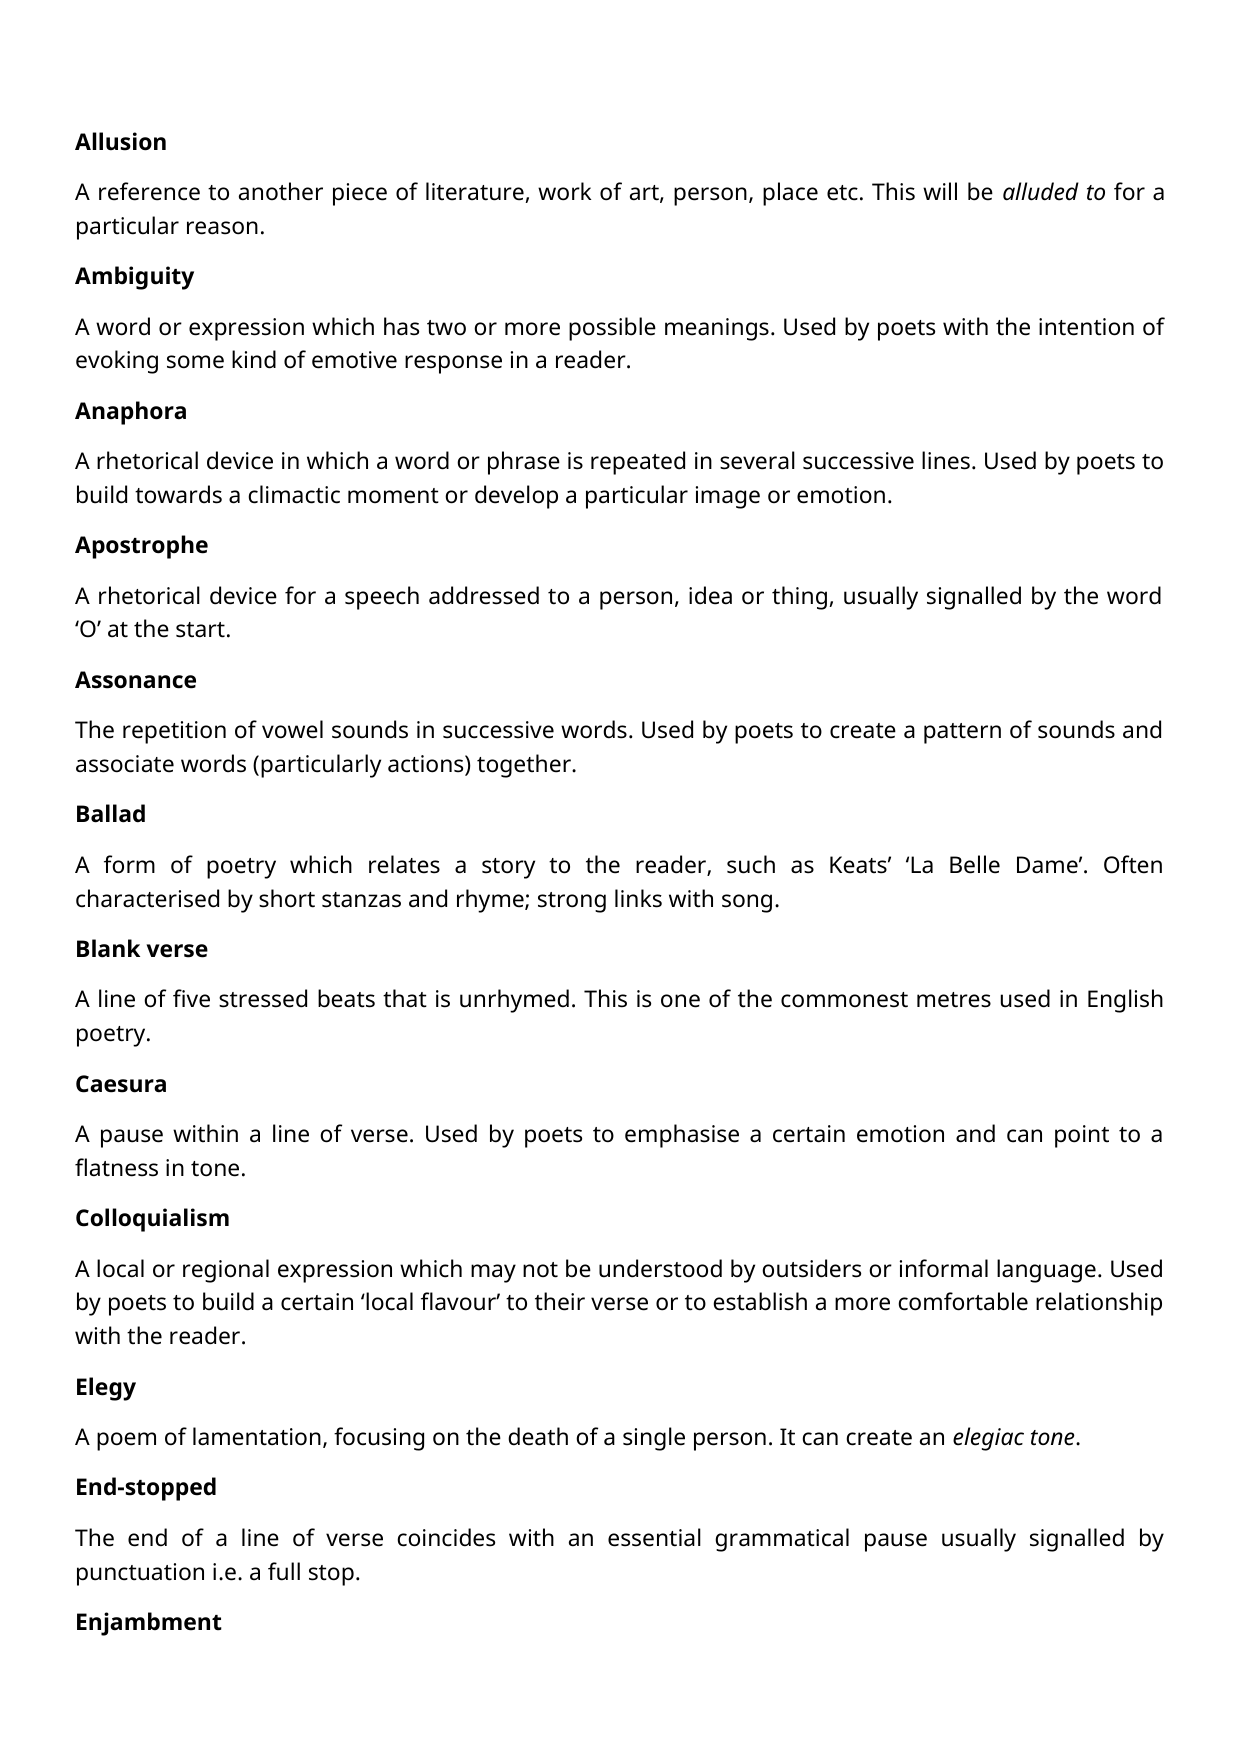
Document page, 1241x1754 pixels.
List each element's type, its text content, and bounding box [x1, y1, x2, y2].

text Ambiguity [75, 260, 1165, 291]
text Allusion [75, 125, 1165, 157]
text A form of poetry which relates a story to the reader, such as Keats’ ‘La Belle Dame’. Often characterised by short stanzas and rhyme; strong links with song. [75, 849, 1165, 914]
text A rhetorical device in which a word or phrase is repeated in several successive lines. Used by poets to build towards a climactic moment or develop a particular image or emotion. [75, 445, 1165, 510]
text Anaphora [75, 394, 1165, 426]
text End-stopped [75, 1471, 1165, 1502]
text A line of five stressed beats that is unrhymed. This is one of the commonest metres used in English poetry. [75, 983, 1165, 1048]
text The end of a line of verse coincides with an essential grammatical pause usually signalled by punctuation i.e. a full stop. [75, 1522, 1165, 1587]
text The repetition of vowel sounds in successive words. Used by poets to create a pattern of sounds and associate words (particularly actions) together. [75, 714, 1165, 779]
text A rhetorical device for a speech addressed to a person, idea or thing, usually signalled by the word ‘O’ at the start. [75, 579, 1165, 644]
text Colloquialism [75, 1202, 1165, 1233]
text Blank verse [75, 933, 1165, 964]
text A local or regional expression which may not be understood by outsiders or informal language. Used by poets to build a certain ‘local flavour’ to their verse or to establish a more comfortable relationship with the reader. [75, 1252, 1165, 1351]
text A poem of lamentation, focusing on the death of a single person. It can create an elegiac tone. [75, 1421, 1165, 1452]
text Enjambment [75, 1606, 1165, 1637]
text Ballad [75, 798, 1165, 829]
text A pause within a line of verse. Used by poets to emphasise a certain emotion and can point to a flatness in tone. [75, 1118, 1165, 1183]
text Elegy [75, 1370, 1165, 1402]
text A word or expression which has two or more possible meanings. Used by poets with the intention of evoking some kind of emotive response in a reader. [75, 310, 1165, 375]
text Assonance [75, 664, 1165, 695]
text A reference to another piece of literature, work of art, person, place etc. This will be alluded to for a particular reason. [75, 176, 1165, 241]
text Apostrophe [75, 529, 1165, 560]
text Caesura [75, 1067, 1165, 1099]
